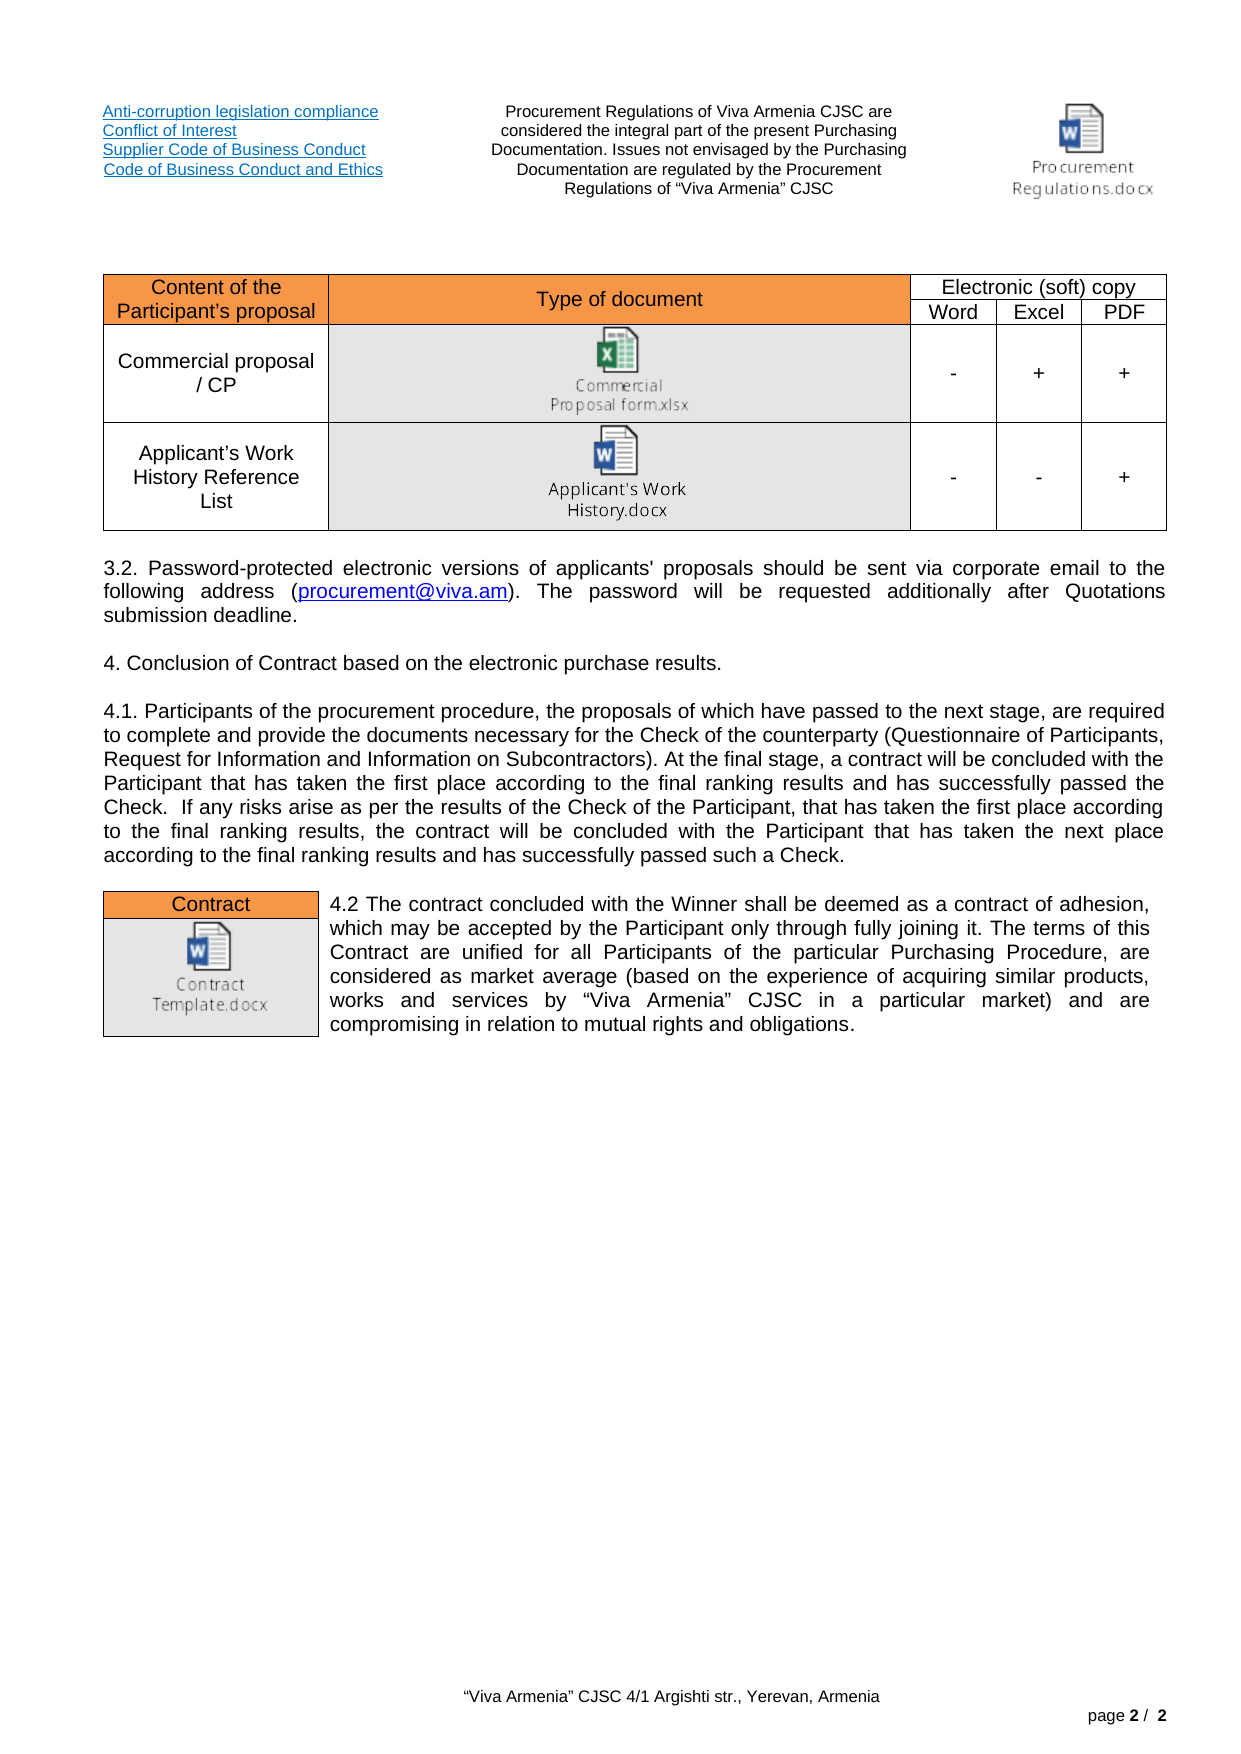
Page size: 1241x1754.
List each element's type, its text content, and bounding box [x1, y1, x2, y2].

table_cell + [997, 325, 1081, 422]
list 3.2. Password-protected electronic versions of applicants' proposals should be sent via corporate email to the following address (procurement@viva.am). The password will be requested additionally after Quotations submission deadline. [103, 555, 1166, 627]
table_cell Applicant’s Work History Reference List [104, 423, 328, 530]
table_header Electronic (soft) copy [911, 275, 1166, 299]
table_cell [104, 919, 318, 1036]
table_cell - [997, 423, 1081, 530]
table_cell Word [911, 300, 996, 324]
table_header Contract [104, 892, 318, 918]
text 4.1. Participants of the procurement procedure, the proposals of which have passed to the next stage, are required to complete and provide the documents necessary for the Check of the counterparty (Questionnaire of Participants, Request for Information and Information on Subcontractors). At the final stage, a contract will be concluded with the Participant that has taken the first place according to the final ranking results and has successfully passed the Check. If any risks arise as per the results of the Check of the Participant, that has taken the first place according to the final ranking results, the contract will be concluded with the Participant that has taken the next place according to the final ranking results and has successfully passed such a Check. [103, 699, 1166, 867]
table_cell [329, 325, 910, 422]
table_header Type of document [329, 275, 910, 324]
table_cell PDF [1082, 300, 1166, 324]
table_cell - [911, 423, 996, 530]
table_header 4.2 The contract concluded with the Winner shall be deemed as a contract of adhesion, which may be accepted by the Participant only through fully joining it. The terms of this Contract are unified for all Participants of the particular Purchasing Procedure, are considered as market average (based on the experience of acquiring similar products, works and services by “Viva Armenia” CJSC in a particular market) and are compromising in relation to mutual rights and obligations. [319, 891, 1162, 1036]
table_cell + [1082, 423, 1166, 530]
table_cell [329, 423, 910, 530]
text 4. Conclusion of Contract based on the electronic purchase results. [103, 651, 1166, 675]
table_cell Commercial proposal / CP [104, 325, 328, 422]
table_cell + [1082, 325, 1166, 422]
table_header Content of the Participant’s proposal [104, 275, 328, 324]
table_cell - [911, 325, 996, 422]
table_cell Excel [997, 300, 1081, 324]
